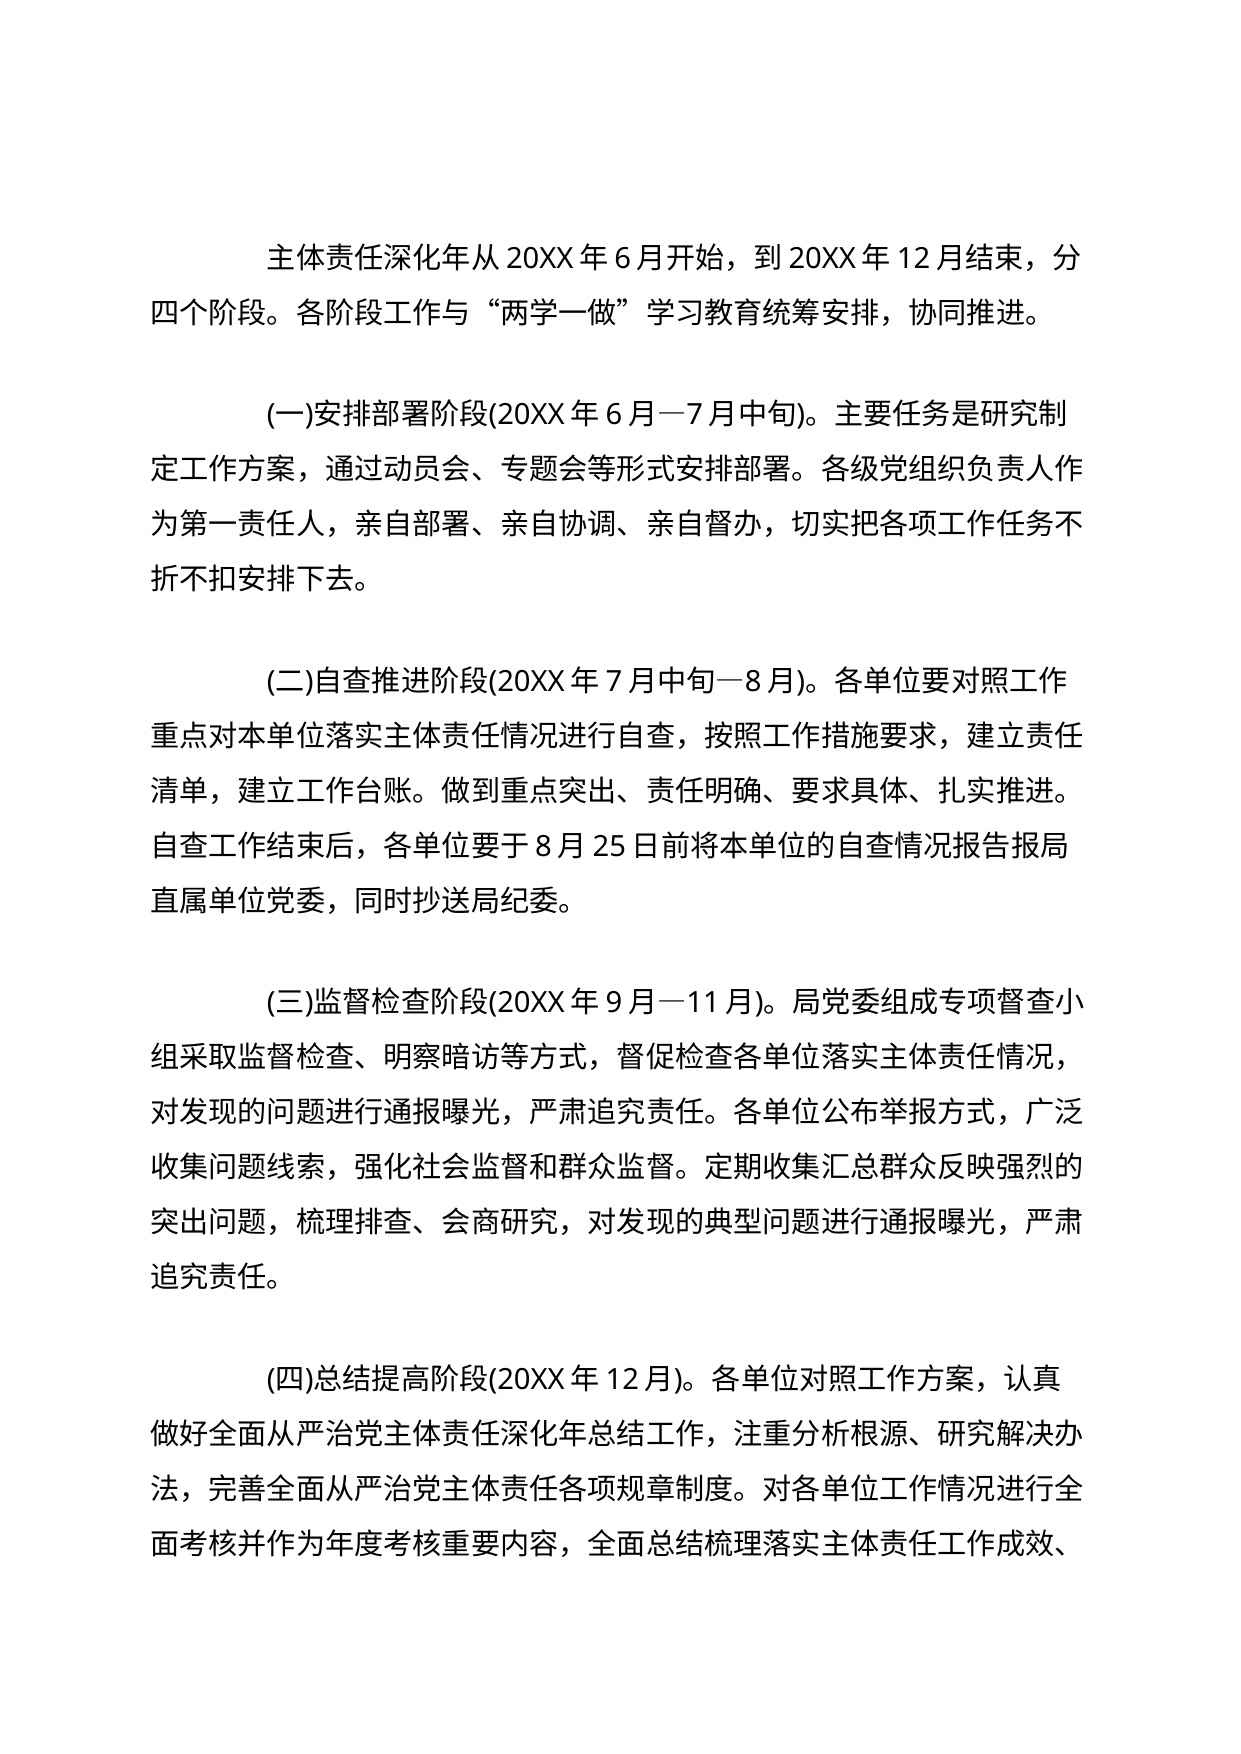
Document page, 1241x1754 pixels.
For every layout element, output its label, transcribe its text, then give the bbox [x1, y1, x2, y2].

text (二)自查推进阶段(20XX年7月中旬—8月)。各单位要对照工作重点对本单位落实主体责任情况进行自查，按照工作措施要求，建立责任清单，建立工作台账。做到重点突出、责任明确、要求具体、扎实推进。自查工作结束后，各单位要于8月25日前将本单位的自查情况报告报局直属单位党委，同时抄送局纪委。 [150, 657, 1090, 919]
text (一)安排部署阶段(20XX年6月—7月中旬)。主要任务是研究制定工作方案，通过动员会、专题会等形式安排部署。各级党组织负责人作为第一责任人，亲自部署、亲自协调、亲自督办，切实把各项工作任务不折不扣安排下去。 [150, 391, 1090, 598]
text (三)监督检查阶段(20XX年9月—11月)。局党委组成专项督查小组采取监督检查、明察暗访等方式，督促检查各单位落实主体责任情况，对发现的问题进行通报曝光，严肃追究责任。各单位公布举报方式，广泛收集问题线索，强化社会监督和群众监督。定期收集汇总群众反映强烈的突出问题，梳理排查、会商研究，对发现的典型问题进行通报曝光，严肃追究责任。 [150, 979, 1090, 1296]
text 主体责任深化年从20XX年6月开始，到20XX年12月结束，分四个阶段。各阶段工作与“两学一做”学习教育统筹安排，协同推进。 [150, 234, 1090, 331]
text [150, 1355, 1090, 1562]
